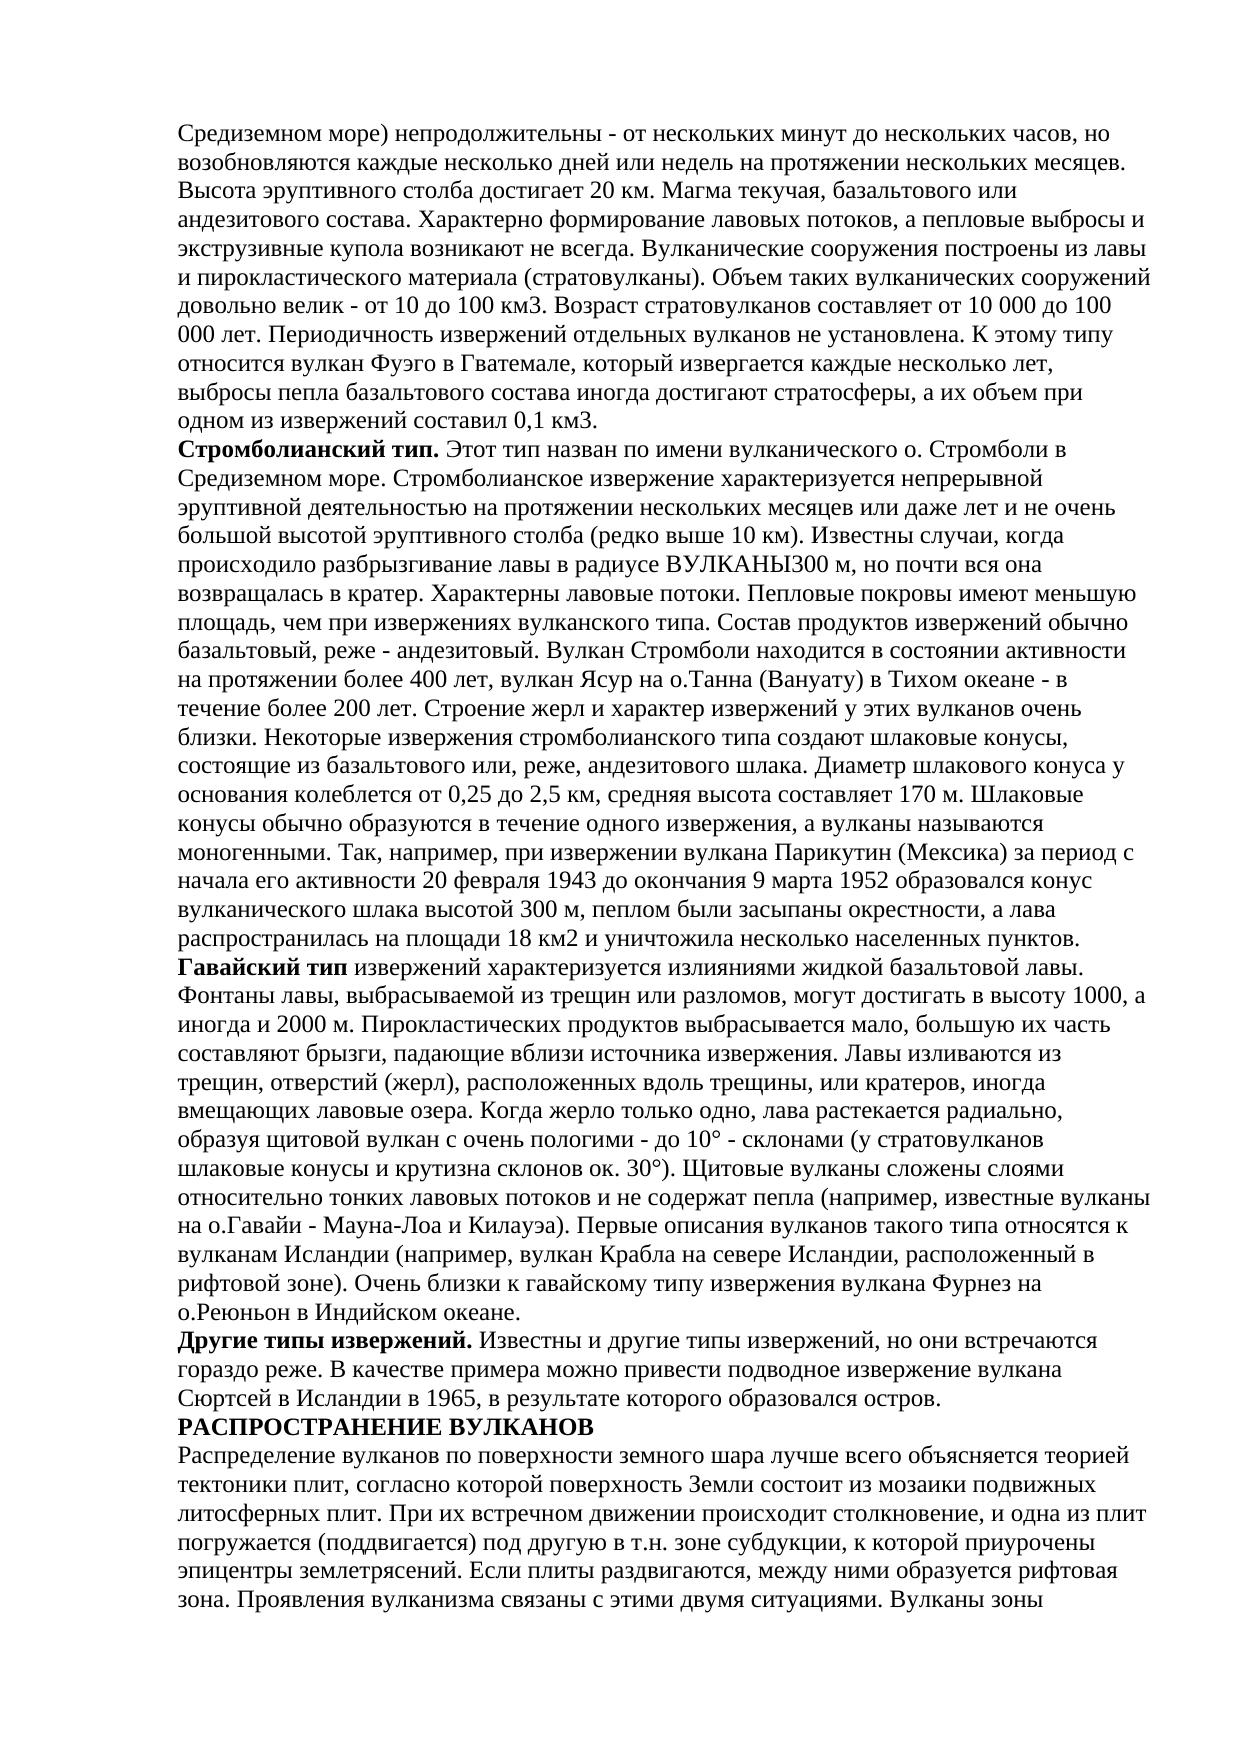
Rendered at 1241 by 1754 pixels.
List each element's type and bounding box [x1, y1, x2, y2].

text [177, 118, 1152, 1613]
